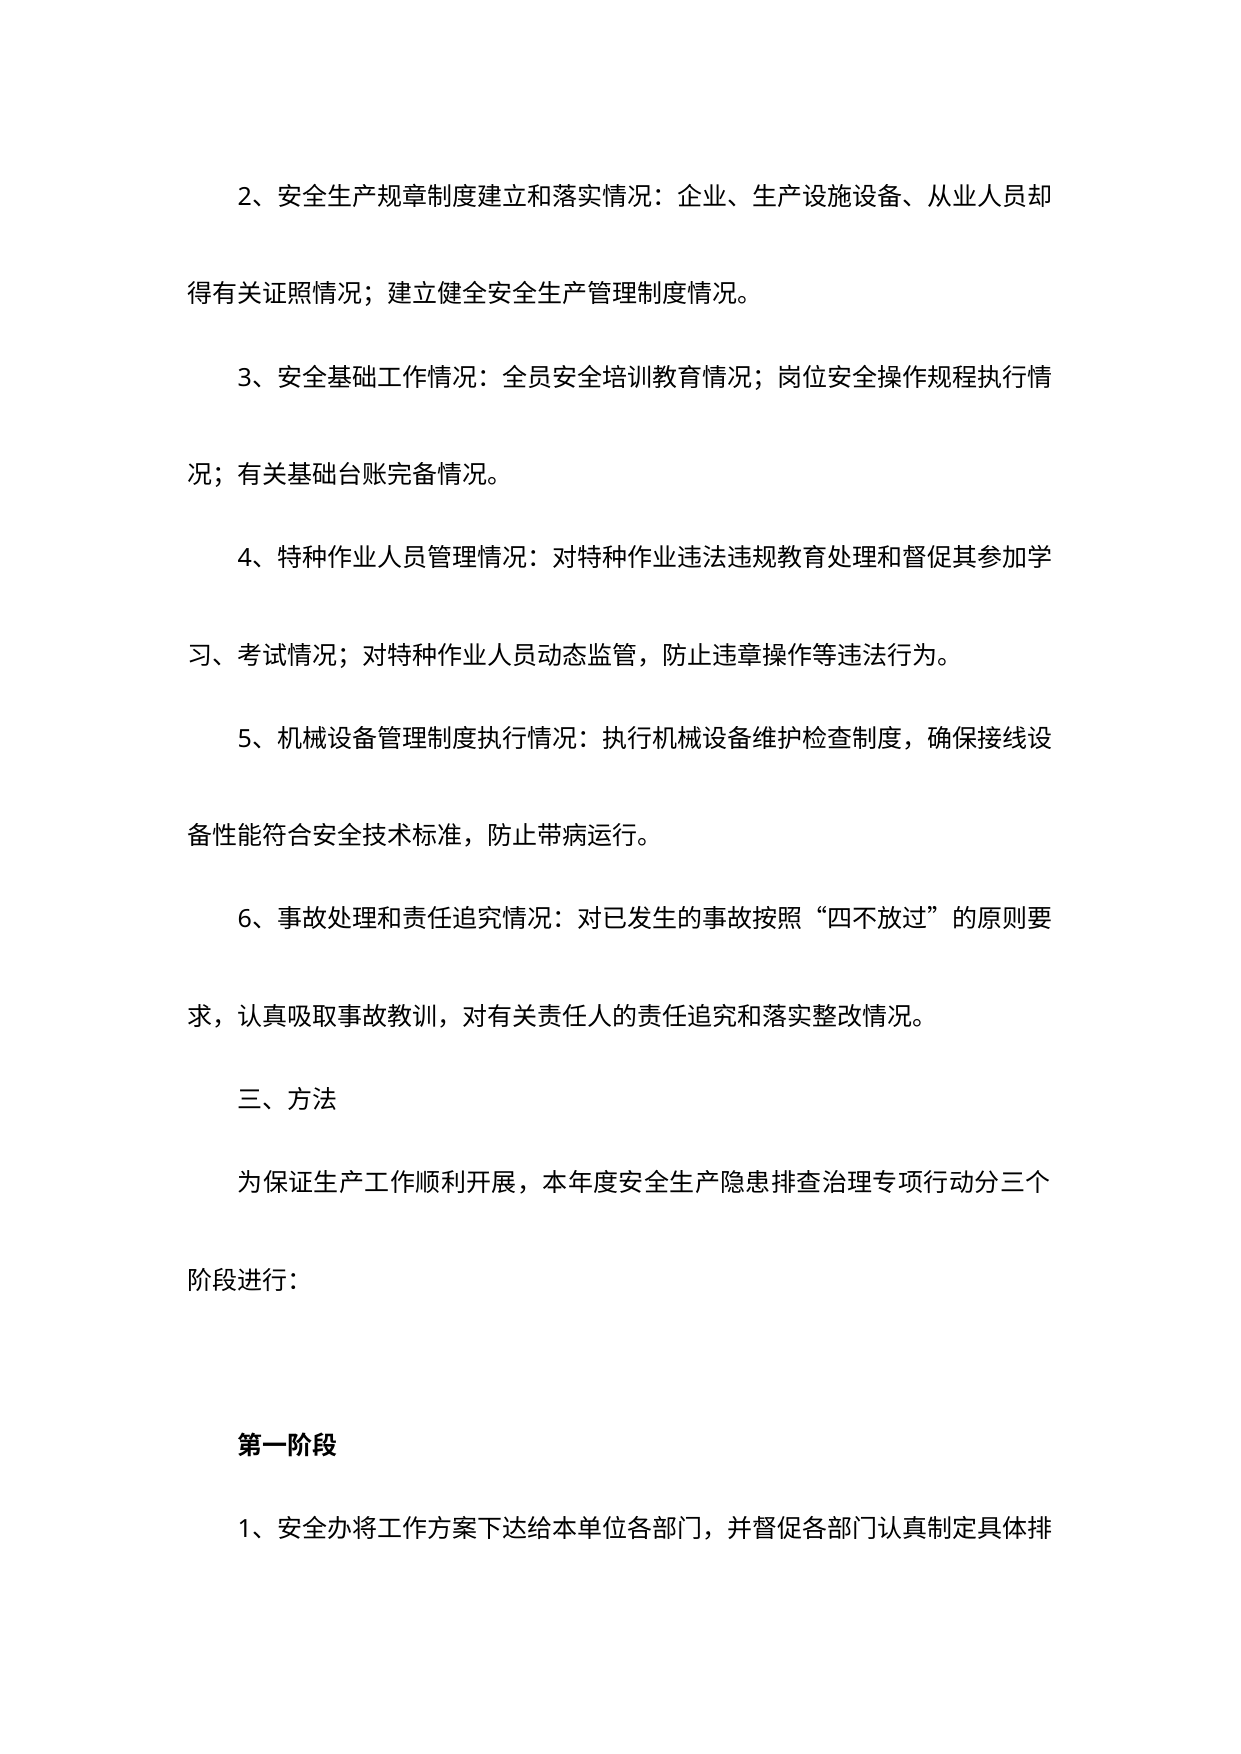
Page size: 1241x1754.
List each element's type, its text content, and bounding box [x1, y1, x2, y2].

text 第一阶段 [187, 1411, 1053, 1476]
text 为保证生产工作顺利开展，本年度安全生产隐患排查治理专项行动分三个阶段进行： [187, 1148, 1053, 1311]
text 3、安全基础工作情况：全员安全培训教育情况；岗位安全操作规程执行情况；有关基础台账完备情况。 [187, 343, 1053, 505]
text 5、机械设备管理制度执行情况：执行机械设备维护检查制度，确保接线设备性能符合安全技术标准，防止带病运行。 [187, 704, 1053, 866]
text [187, 1494, 1053, 1559]
text 6、事故处理和责任追究情况：对已发生的事故按照“四不放过”的原则要求，认真吸取事故教训，对有关责任人的责任追究和落实整改情况。 [187, 884, 1053, 1047]
text 三、方法 [187, 1065, 1053, 1130]
text 2、安全生产规章制度建立和落实情况：企业、生产设施设备、从业人员却得有关证照情况；建立健全安全生产管理制度情况。 [187, 162, 1053, 324]
text 4、特种作业人员管理情况：对特种作业违法违规教育处理和督促其参加学习、考试情况；对特种作业人员动态监管，防止违章操作等违法行为。 [187, 523, 1053, 686]
